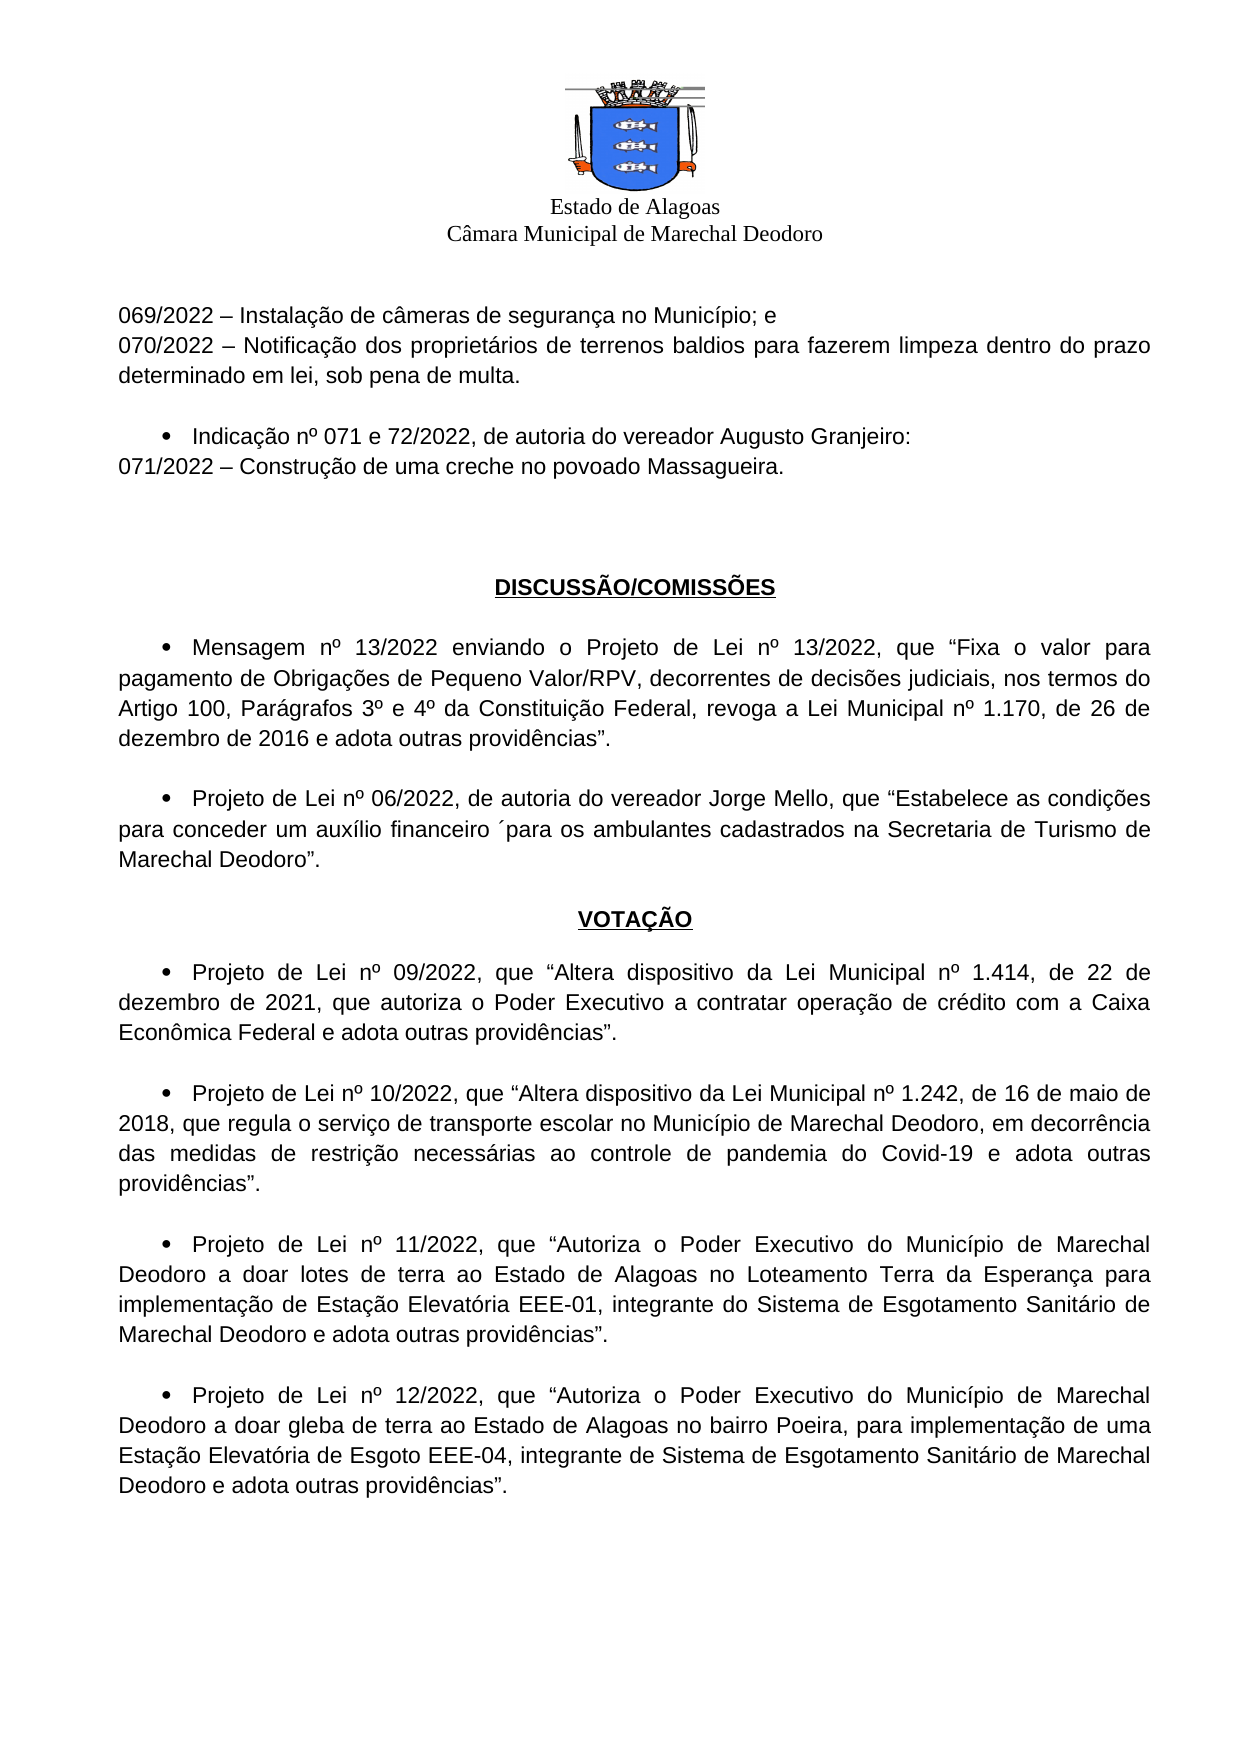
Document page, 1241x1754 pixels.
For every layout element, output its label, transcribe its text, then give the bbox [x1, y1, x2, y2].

text 069/2022 – Instalação de câmeras de segurança no Município; e [118, 302, 1152, 328]
list Projeto de Lei nº 12/2022, que “Autoriza o Poder Executivo do Município de Marechal Deodoro a doar gleba de terra ao Estado de Alagoas no bairro Poeira, para implementação de uma Estação Elevatória de Esgoto EEE-04, integrante de Sistema de Esgotamento Sanitário de Marechal Deodoro e adota outras providências”. [118, 1382, 1152, 1499]
list Mensagem nº 13/2022 enviando o Projeto de Lei nº 13/2022, que “Fixa o valor para pagamento de Obrigações de Pequeno Valor/RPV, decorrentes de decisões judiciais, nos termos do Artigo 100, Parágrafos 3º e 4º da Constituição Federal, revoga a Lei Municipal nº 1.170, de 26 de dezembro de 2016 e adota outras providências”. [118, 634, 1152, 751]
text 070/2022 – Notificação dos proprietários de terrenos baldios para fazerem limpeza dentro do prazo determinado em lei, sob pena de multa. [118, 332, 1152, 389]
list Projeto de Lei nº 10/2022, que “Altera dispositivo da Lei Municipal nº 1.242, de 16 de maio de 2018, que regula o serviço de transporte escolar no Município de Marechal Deodoro, em decorrência das medidas de restrição necessárias ao controle de pandemia do Covid-19 e adota outras providências”. [118, 1080, 1152, 1197]
text DISCUSSÃO/COMISSÕES [118, 574, 1152, 600]
text VOTAÇÃO [118, 906, 1152, 932]
list Projeto de Lei nº 09/2022, que “Altera dispositivo da Lei Municipal nº 1.414, de 22 de dezembro de 2021, que autoriza o Poder Executivo a contratar operação de crédito com a Caixa Econômica Federal e adota outras providências”. [118, 959, 1152, 1046]
text 071/2022 – Construção de uma creche no povoado Massagueira. [118, 453, 1152, 479]
list Indicação nº 071 e 72/2022, de autoria do vereador Augusto Granjeiro: [162, 423, 1152, 449]
list Projeto de Lei nº 06/2022, de autoria do vereador Jorge Mello, que “Estabelece as condições para conceder um auxílio financeiro ´para os ambulantes cadastrados na Secretaria de Turismo de Marechal Deodoro”. [118, 785, 1152, 872]
list Projeto de Lei nº 11/2022, que “Autoriza o Poder Executivo do Município de Marechal Deodoro a doar lotes de terra ao Estado de Alagoas no Loteamento Terra da Esperança para implementação de Estação Elevatória EEE-01, integrante do Sistema de Esgotamento Sanitário de Marechal Deodoro e adota outras providências”. [118, 1231, 1152, 1348]
picture [565, 73, 705, 194]
